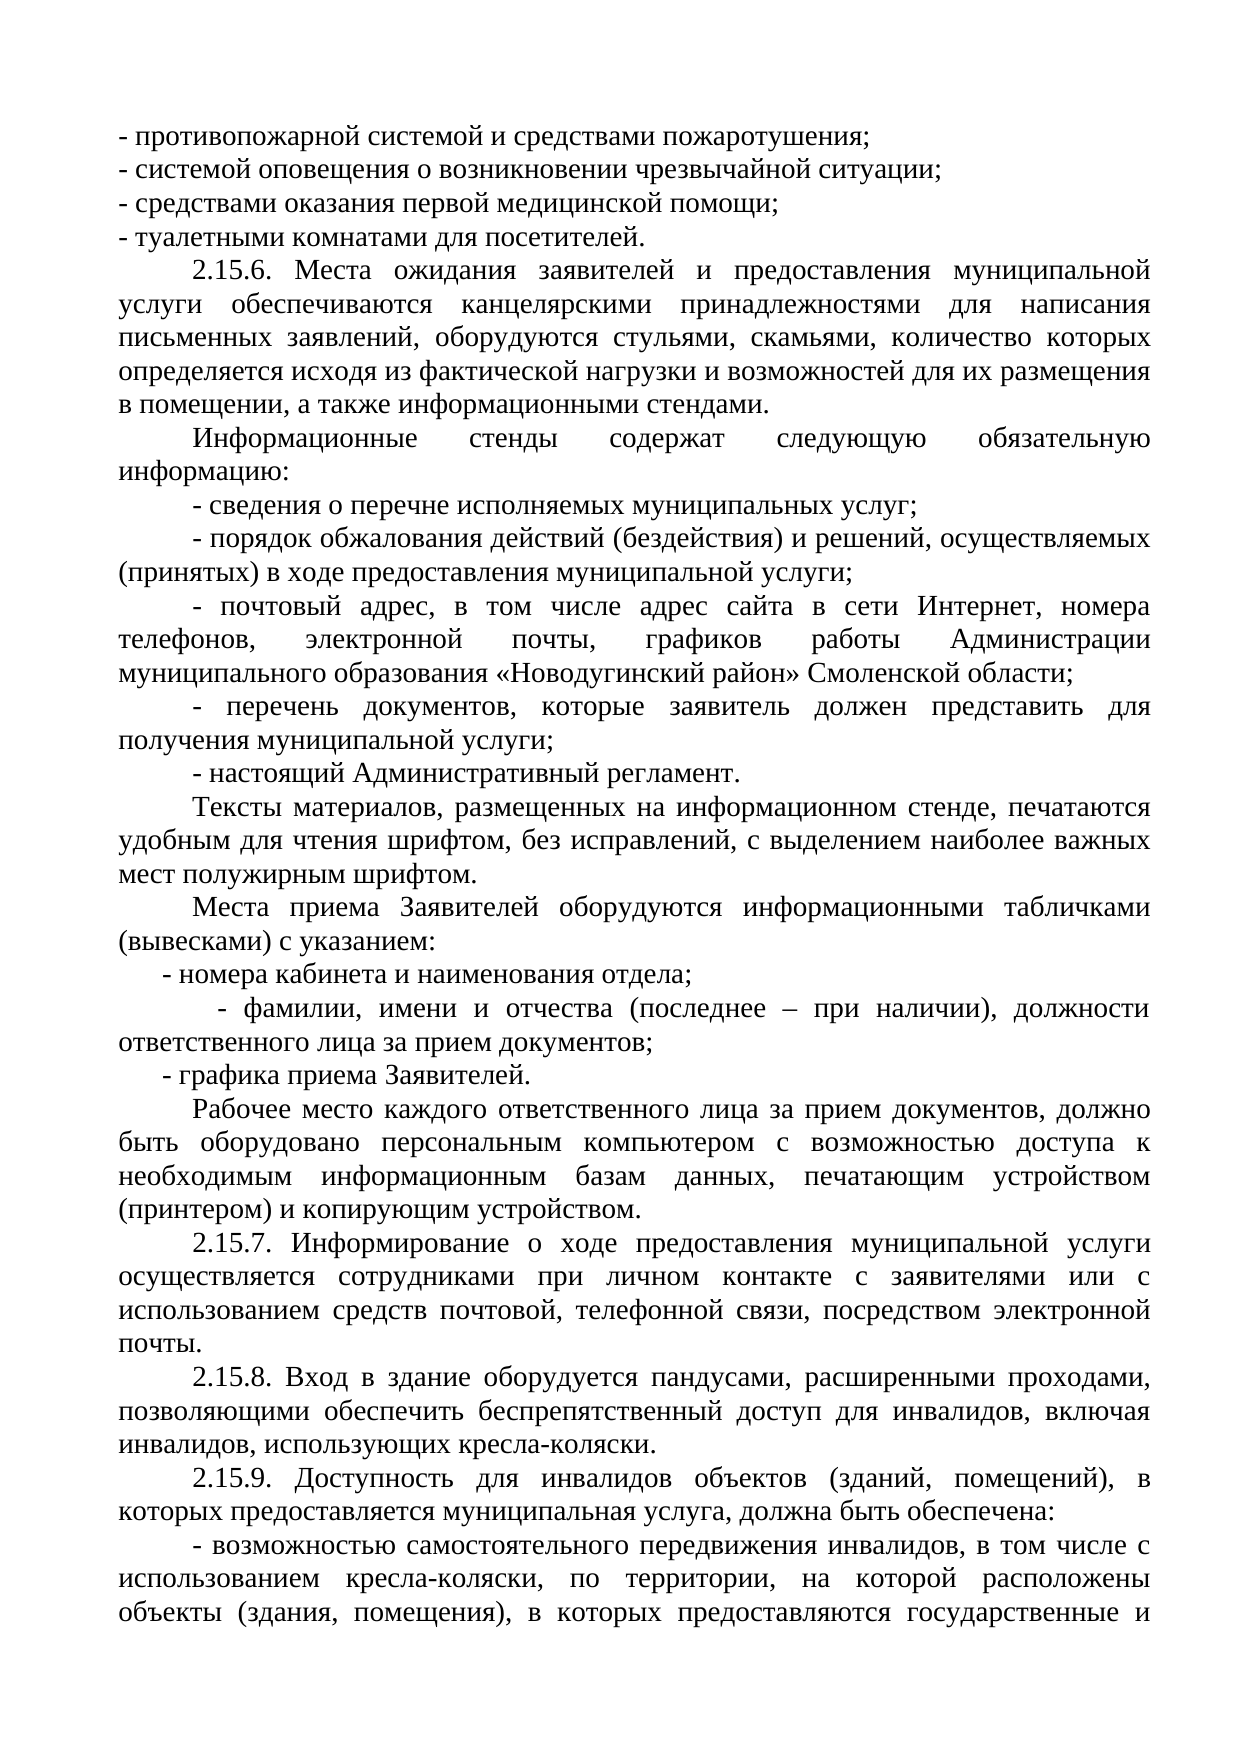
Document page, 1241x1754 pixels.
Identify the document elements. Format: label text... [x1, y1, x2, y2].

text - графика приема Заявителей. [118, 1057, 1152, 1091]
text 2.15.7. Информирование о ходе предоставления муниципальной услуги осуществляется сотрудниками при личном контакте с заявителями или с использованием средств почтовой, телефонной связи, посредством электронной почты. [118, 1225, 1152, 1359]
text - туалетными комнатами для посетителей. [118, 219, 1152, 252]
text Информационные стенды содержат следующую обязательную информацию: [118, 420, 1152, 487]
text - средствами оказания первой медицинской помощи; [118, 185, 1152, 219]
text - номера кабинета и наименования отдела; [118, 957, 1152, 990]
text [118, 1527, 1152, 1627]
text 2.15.6. Места ожидания заявителей и предоставления муниципальной услуги обеспечиваются канцелярскими принадлежностями для написания письменных заявлений, оборудуются стульями, скамьями, количество которых определяется исходя из фактической нагрузки и возможностей для их размещения в помещении, а также информационными стендами. [118, 252, 1152, 420]
text 2.15.9. Доступность для инвалидов объектов (зданий, помещений), в которых предоставляется муниципальная услуга, должна быть обеспечена: [118, 1460, 1152, 1527]
text - системой оповещения о возникновении чрезвычайной ситуации; [118, 152, 1152, 185]
text Тексты материалов, размещенных на информационном стенде, печатаются удобным для чтения шрифтом, без исправлений, с выделением наиболее важных мест полужирным шрифтом. [118, 789, 1152, 889]
text - настоящий Административный регламент. [118, 755, 1152, 789]
text - фамилии, имени и отчества (последнее – при наличии), должности ответственного лица за прием документов; [118, 990, 1152, 1057]
text - сведения о перечне исполняемых муниципальных услуг; [118, 487, 1152, 521]
text 2.15.8. Вход в здание оборудуется пандусами, расширенными проходами, позволяющими обеспечить беспрепятственный доступ для инвалидов, включая инвалидов, использующих кресла-коляски. [118, 1359, 1152, 1460]
text Рабочее место каждого ответственного лица за прием документов, должно быть оборудовано персональным компьютером с возможностью доступа к необходимым информационным базам данных, печатающим устройством (принтером) и копирующим устройством. [118, 1091, 1152, 1225]
text - порядок обжалования действий (бездействия) и решений, осуществляемых (принятых) в ходе предоставления муниципальной услуги; [118, 521, 1152, 588]
text Места приема Заявителей оборудуются информационными табличками (вывесками) с указанием: [118, 889, 1152, 957]
text - почтовый адрес, в том числе адрес сайта в сети Интернет, номера телефонов, электронной почты, графиков работы Администрации муниципального образования «Новодугинский район» Смоленской области; [118, 588, 1152, 688]
text - противопожарной системой и средствами пожаротушения; [118, 118, 1152, 152]
text - перечень документов, которые заявитель должен представить для получения муниципальной услуги; [118, 688, 1152, 755]
